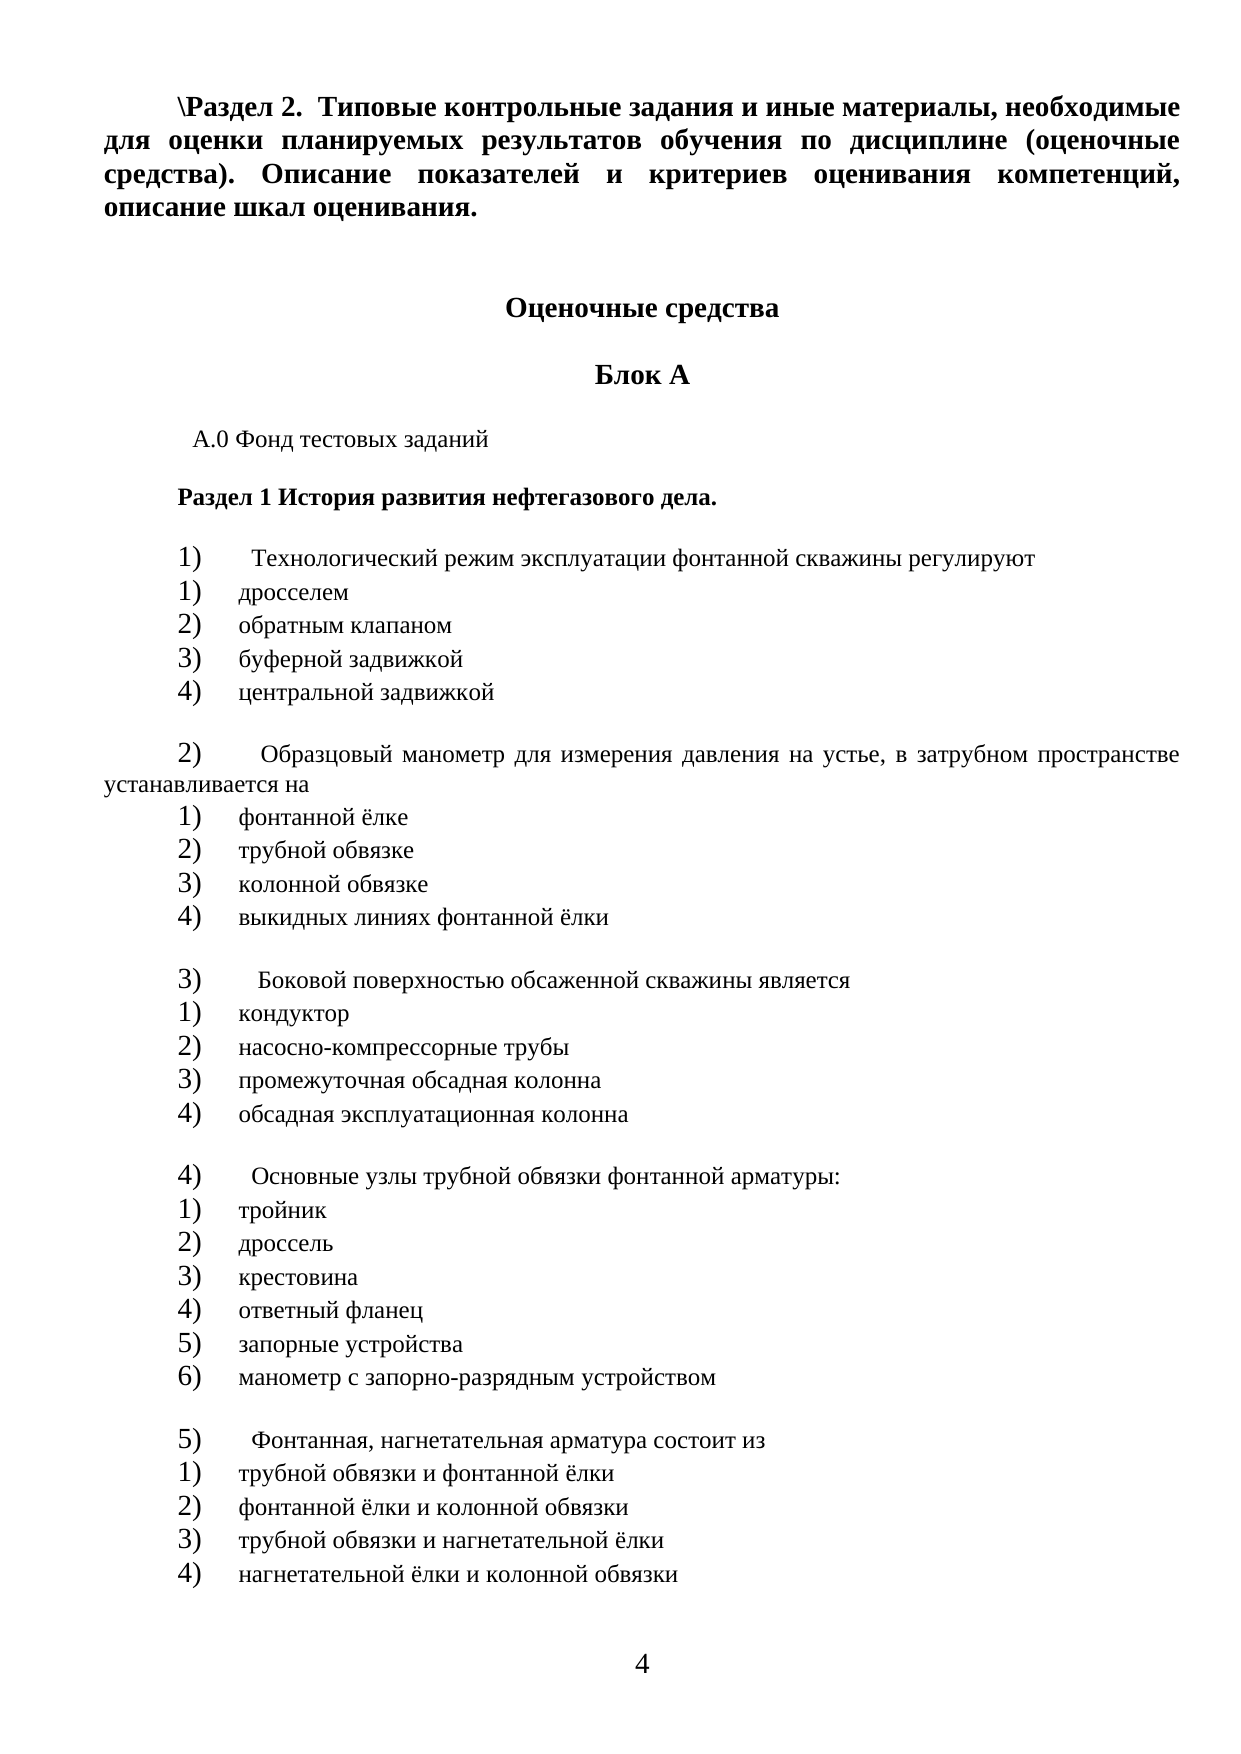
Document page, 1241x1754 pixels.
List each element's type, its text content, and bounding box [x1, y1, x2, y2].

list Образцовый манометр для измерения давления на устье, в затрубном пространстве устанавливается на [103, 736, 1181, 798]
list обсадная эксплуатационная колонна [103, 1095, 1181, 1128]
text Раздел 1 История развития нефтегазового дела. [103, 482, 1181, 510]
list крестовина [103, 1258, 1181, 1291]
list центральной задвижкой [103, 673, 1181, 707]
list трубной обвязки и нагнетательной ёлки [103, 1521, 1181, 1555]
list фонтанной ёлке [103, 798, 1181, 831]
list запорные устройства [103, 1325, 1181, 1358]
list Основные узлы трубной обвязки фонтанной арматуры: [103, 1157, 1181, 1191]
list колонной обвязке [103, 865, 1181, 898]
list промежуточная обсадная колонна [103, 1061, 1181, 1095]
text А.0 Фонд тестовых заданий [103, 424, 1181, 453]
list дросселем [103, 573, 1181, 606]
list Фонтанная, нагнетательная арматура состоит из [103, 1421, 1181, 1454]
text Оценочные средства [103, 290, 1181, 323]
list буферной задвижкой [103, 640, 1181, 673]
list тройник [103, 1191, 1181, 1224]
list трубной обвязке [103, 831, 1181, 865]
list кондуктор [103, 994, 1181, 1028]
list насосно-компрессорные трубы [103, 1028, 1181, 1061]
list трубной обвязки и фонтанной ёлки [103, 1454, 1181, 1488]
list фонтанной ёлки и колонной обвязки [103, 1488, 1181, 1521]
list ответный фланец [103, 1291, 1181, 1325]
list выкидных линиях фонтанной ёлки [103, 898, 1181, 932]
list дроссель [103, 1224, 1181, 1258]
list Боковой поверхностью обсаженной скважины является [103, 961, 1181, 994]
text \Раздел 2. Типовые контрольные задания и иные материалы, необходимые для оценки планируемых результатов обучения по дисциплине (оценочные средства). Описание показателей и критериев оценивания компетенций, описание шкал оценивания. [103, 89, 1181, 223]
list нагнетательной ёлки и колонной обвязки [103, 1555, 1181, 1588]
list обратным клапаном [103, 606, 1181, 640]
text Блок А [103, 357, 1181, 391]
list Технологический режим эксплуатации фонтанной скважины регулируют [103, 539, 1181, 573]
list манометр с запорно-разрядным устройством [103, 1358, 1181, 1392]
